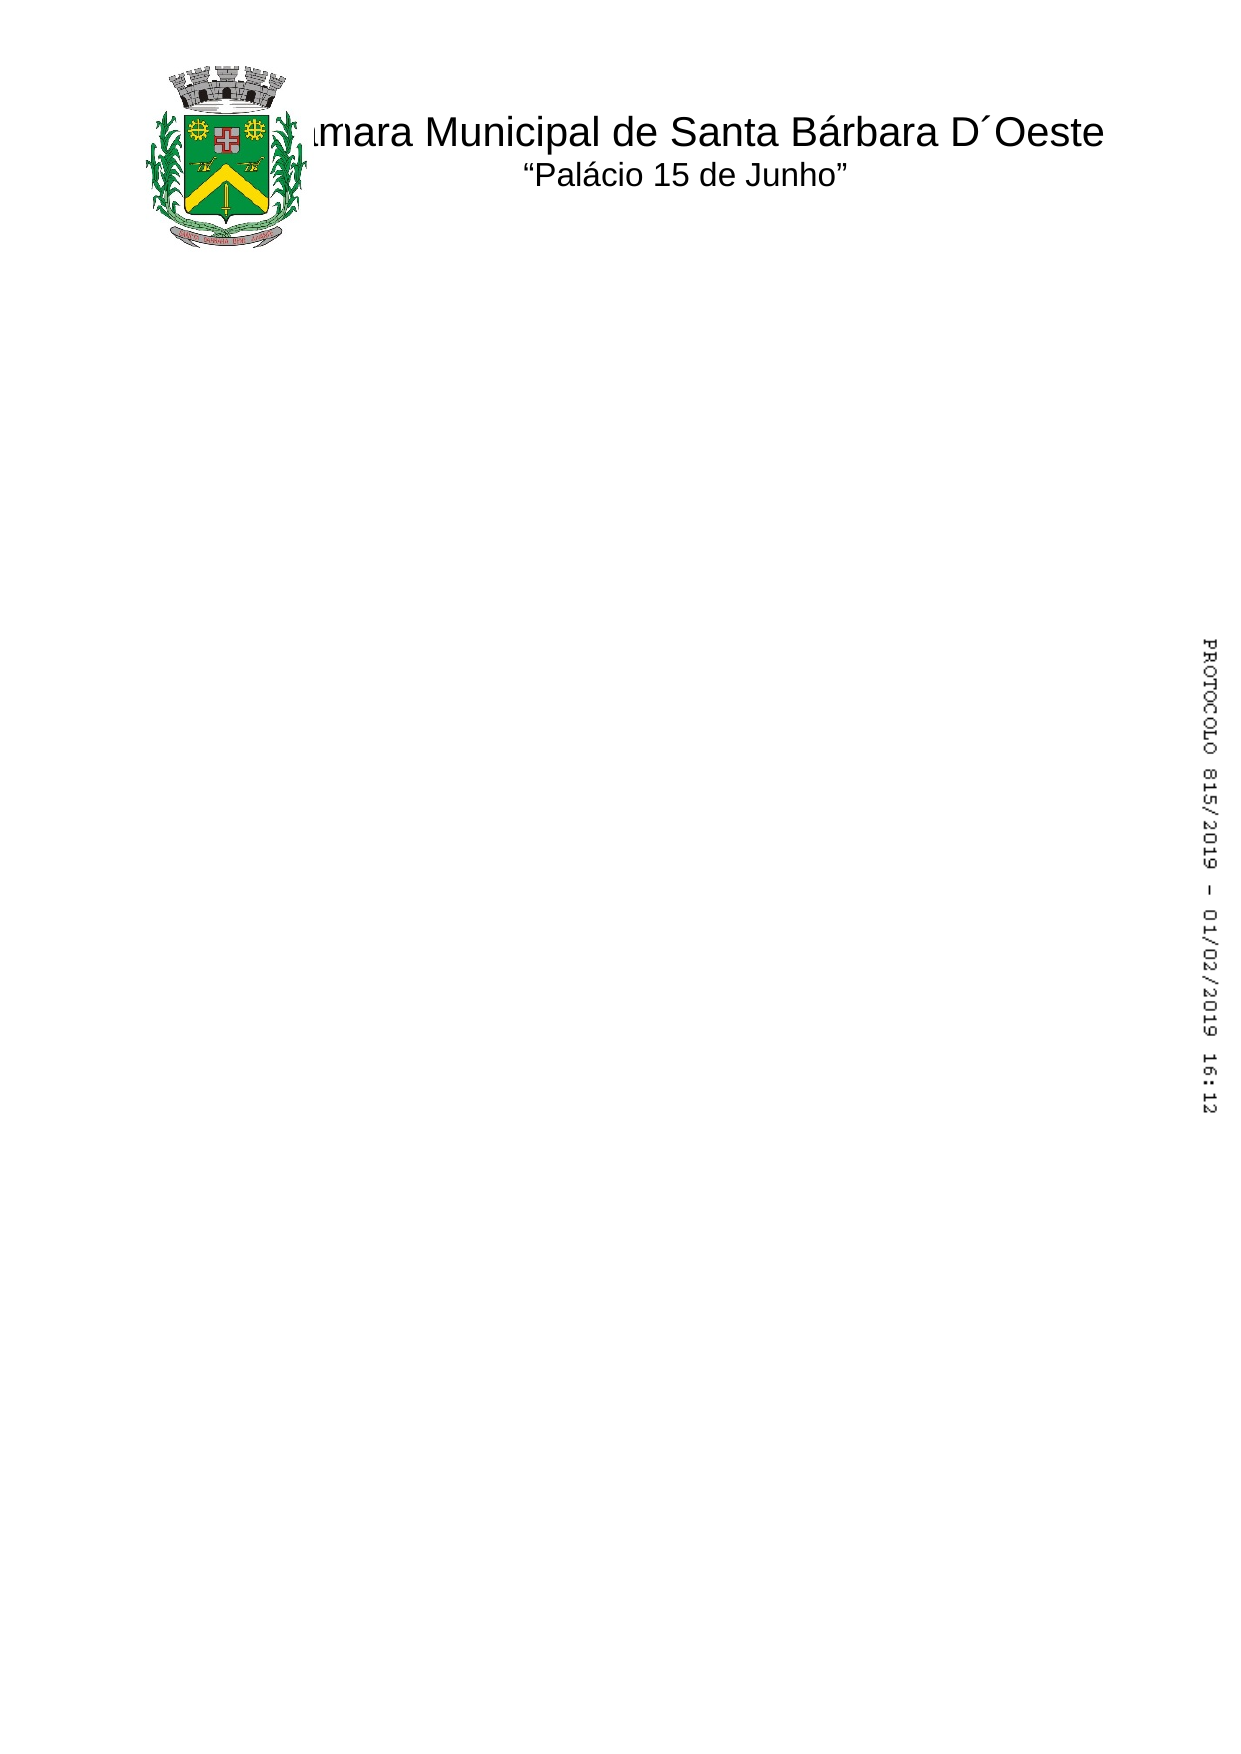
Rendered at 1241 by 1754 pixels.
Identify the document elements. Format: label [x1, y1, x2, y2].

picture [145, 66, 314, 255]
picture [1177, 635, 1241, 1119]
